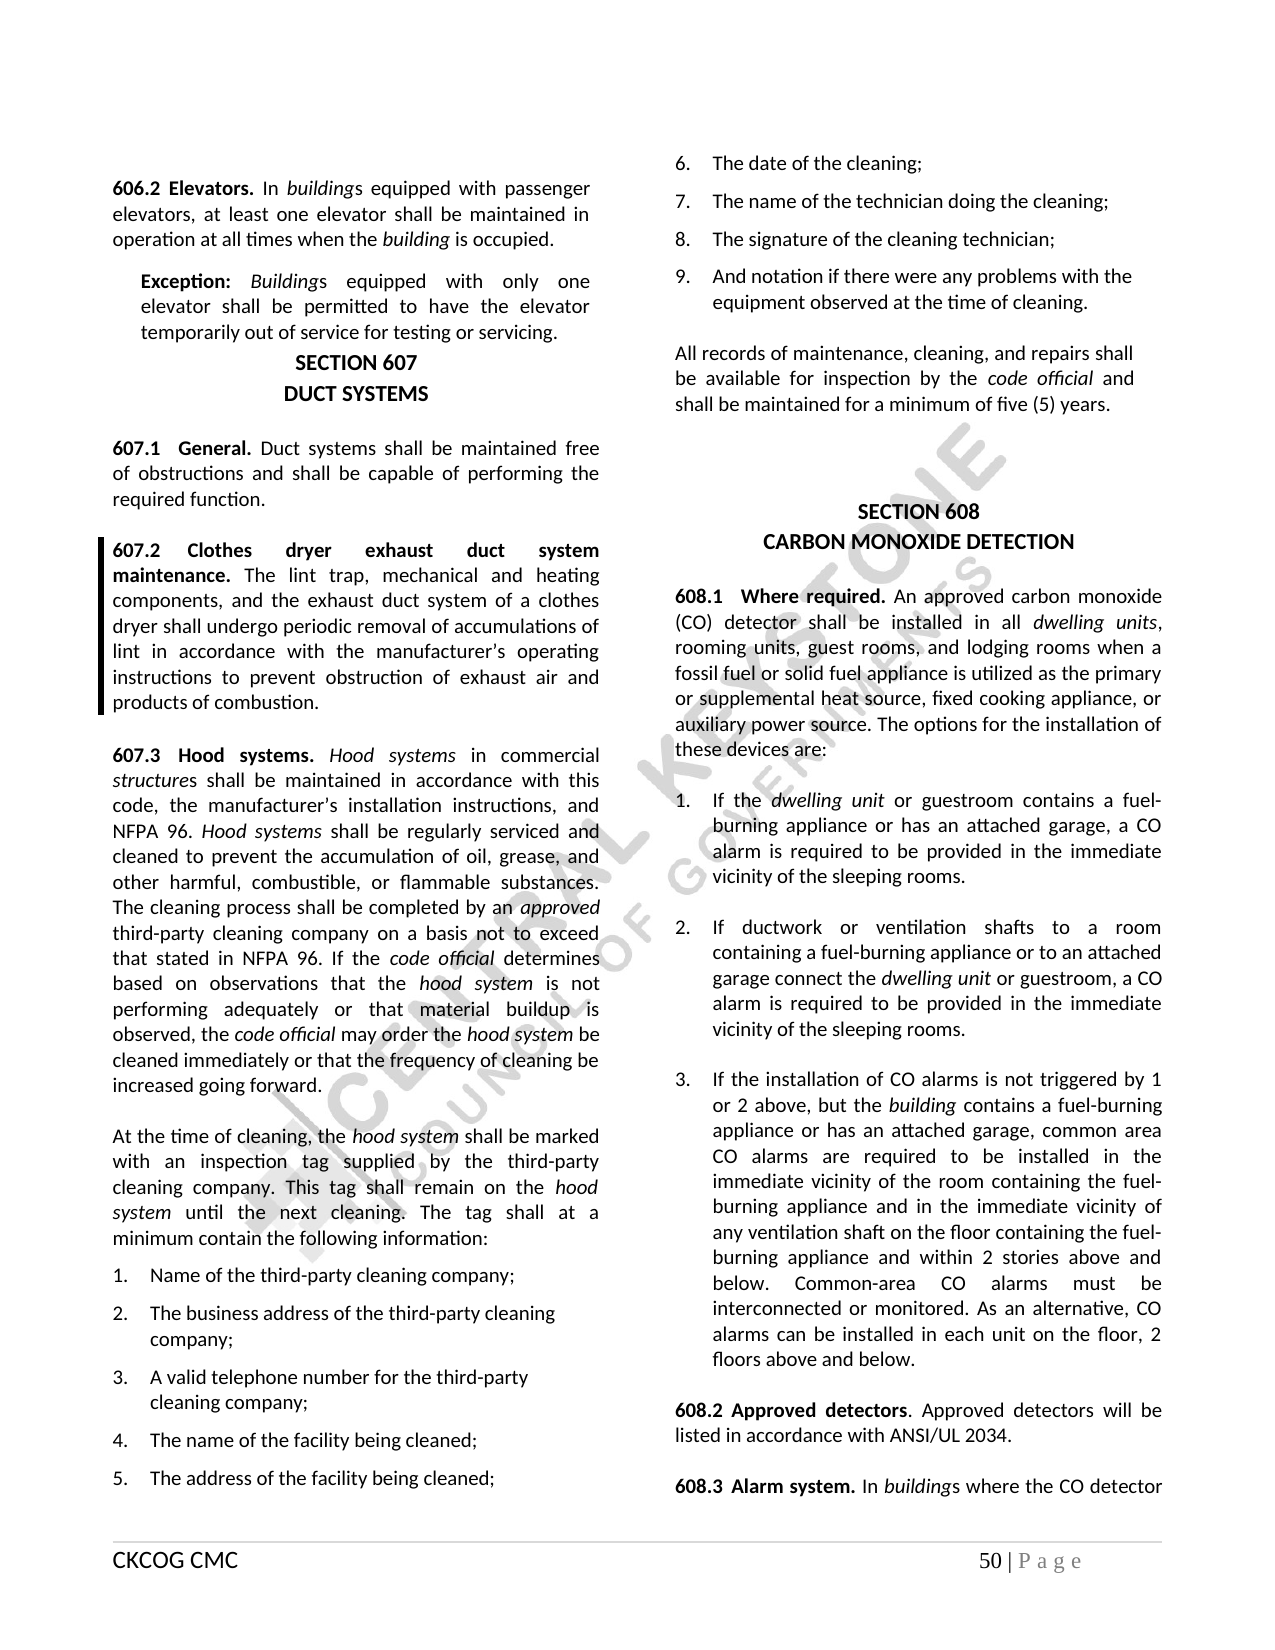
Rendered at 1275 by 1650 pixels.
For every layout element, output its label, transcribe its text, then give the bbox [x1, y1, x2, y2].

list The date of the cleaning; [675, 150, 1162, 175]
text All records of maintenance, cleaning, and repairs shall be available for inspection by the code official and shall be maintained for a minimum of five (5) years. [675, 340, 1134, 416]
text 607.3 Hood systems. Hood systems in commercial structures shall be maintained in accordance with this code, the manufacturer’s installation instructions, and NFPA 96. Hood systems shall be regularly serviced and cleaned to prevent the accumulation of oil, grease, and other harmful, combustible, or flammable substances. The cleaning process shall be completed by an approved third-party cleaning company on a basis not to exceed that stated in NFPA 96. If the code official determines based on observations that the hood system is not performing adequately or that material buildup is observed, the code official may order the hood system be cleaned immediately or that the frequency of cleaning be increased going forward. [112, 742, 600, 1098]
list The business address of the third-party cleaning company; [112, 1301, 600, 1351]
text At the time of cleaning, the hood system shall be marked with an inspection tag supplied by the third-party cleaning company. This tag shall remain on the hood system until the next cleaning. The tag shall at a minimum contain the following information: [112, 1123, 600, 1250]
picture [112, 145, 1163, 1504]
text 607.1 General. Duct systems shall be maintained free of obstructions and shall be capable of performing the required function. [112, 435, 600, 511]
list A valid telephone number for the third-party cleaning company; [112, 1364, 600, 1415]
list Approved detectors. Approved detectors will be listed in accordance with ANSI/UL 2034. [675, 1397, 1162, 1448]
list Elevators. In buildings equipped with passenger elevators, at least one elevator shall be maintained in operation at all times when the building is occupied. [112, 175, 591, 252]
list The name of the facility being cleaned; [112, 1427, 600, 1453]
list If the dwelling unit or guestroom contains a fuel-burning appliance or has an attached garage, a CO alarm is required to be provided in the immediate vicinity of the sleeping rooms. [675, 787, 1162, 889]
text 607.2 Clothes dryer exhaust duct system maintenance. The lint trap, mechanical and heating components, and the exhaust duct system of a clothes dryer shall undergo periodic removal of accumulations of lint in accordance with the manufacturer’s operating instructions to prevent obstruction of exhaust air and products of combustion. [112, 537, 600, 715]
text Exception: Buildings equipped with only one elevator shall be permitted to have the elevator temporarily out of service for testing or servicing. [141, 268, 591, 344]
list The address of the facility being cleaned; [112, 1465, 600, 1491]
list The signature of the cleaning technician; [675, 226, 1162, 251]
subtitle SECTION 607 DUCT SYSTEMS [112, 348, 600, 407]
list Where required. An approved carbon monoxide (CO) detector shall be installed in all dwelling units, rooming units, guest rooms, and lodging rooms when a fossil fuel or solid fuel appliance is utilized as the primary or supplemental heat source, fixed cooking appliance, or auxiliary power source. The options for the installation of these devices are: [675, 584, 1162, 762]
list And notation if there were any problems with the equipment observed at the time of cleaning. [675, 264, 1162, 314]
list If ductwork or ventilation shafts to a room containing a fuel-burning appliance or to an attached garage connect the dwelling unit or guestroom, a CO alarm is required to be provided in the immediate vicinity of the sleeping rooms. [675, 914, 1162, 1041]
list Name of the third-party cleaning company; [112, 1263, 600, 1288]
subtitle SECTION 608 CARBON MONOXIDE DETECTION [675, 497, 1162, 555]
list If the installation of CO alarms is not triggered by 1 or 2 above, but the building contains a fuel-burning appliance or has an attached garage, common area CO alarms are required to be installed in the immediate vicinity of the room containing the fuel-burning appliance and in the immediate vicinity of any ventilation shaft on the floor containing the fuel- burning appliance and within 2 stories above and below. Common-area CO alarms must be interconnected or monitored. As an alternative, CO alarms can be installed in each unit on the floor, 2 floors above and below. [675, 1067, 1162, 1372]
list The name of the technician doing the cleaning; [675, 188, 1162, 213]
